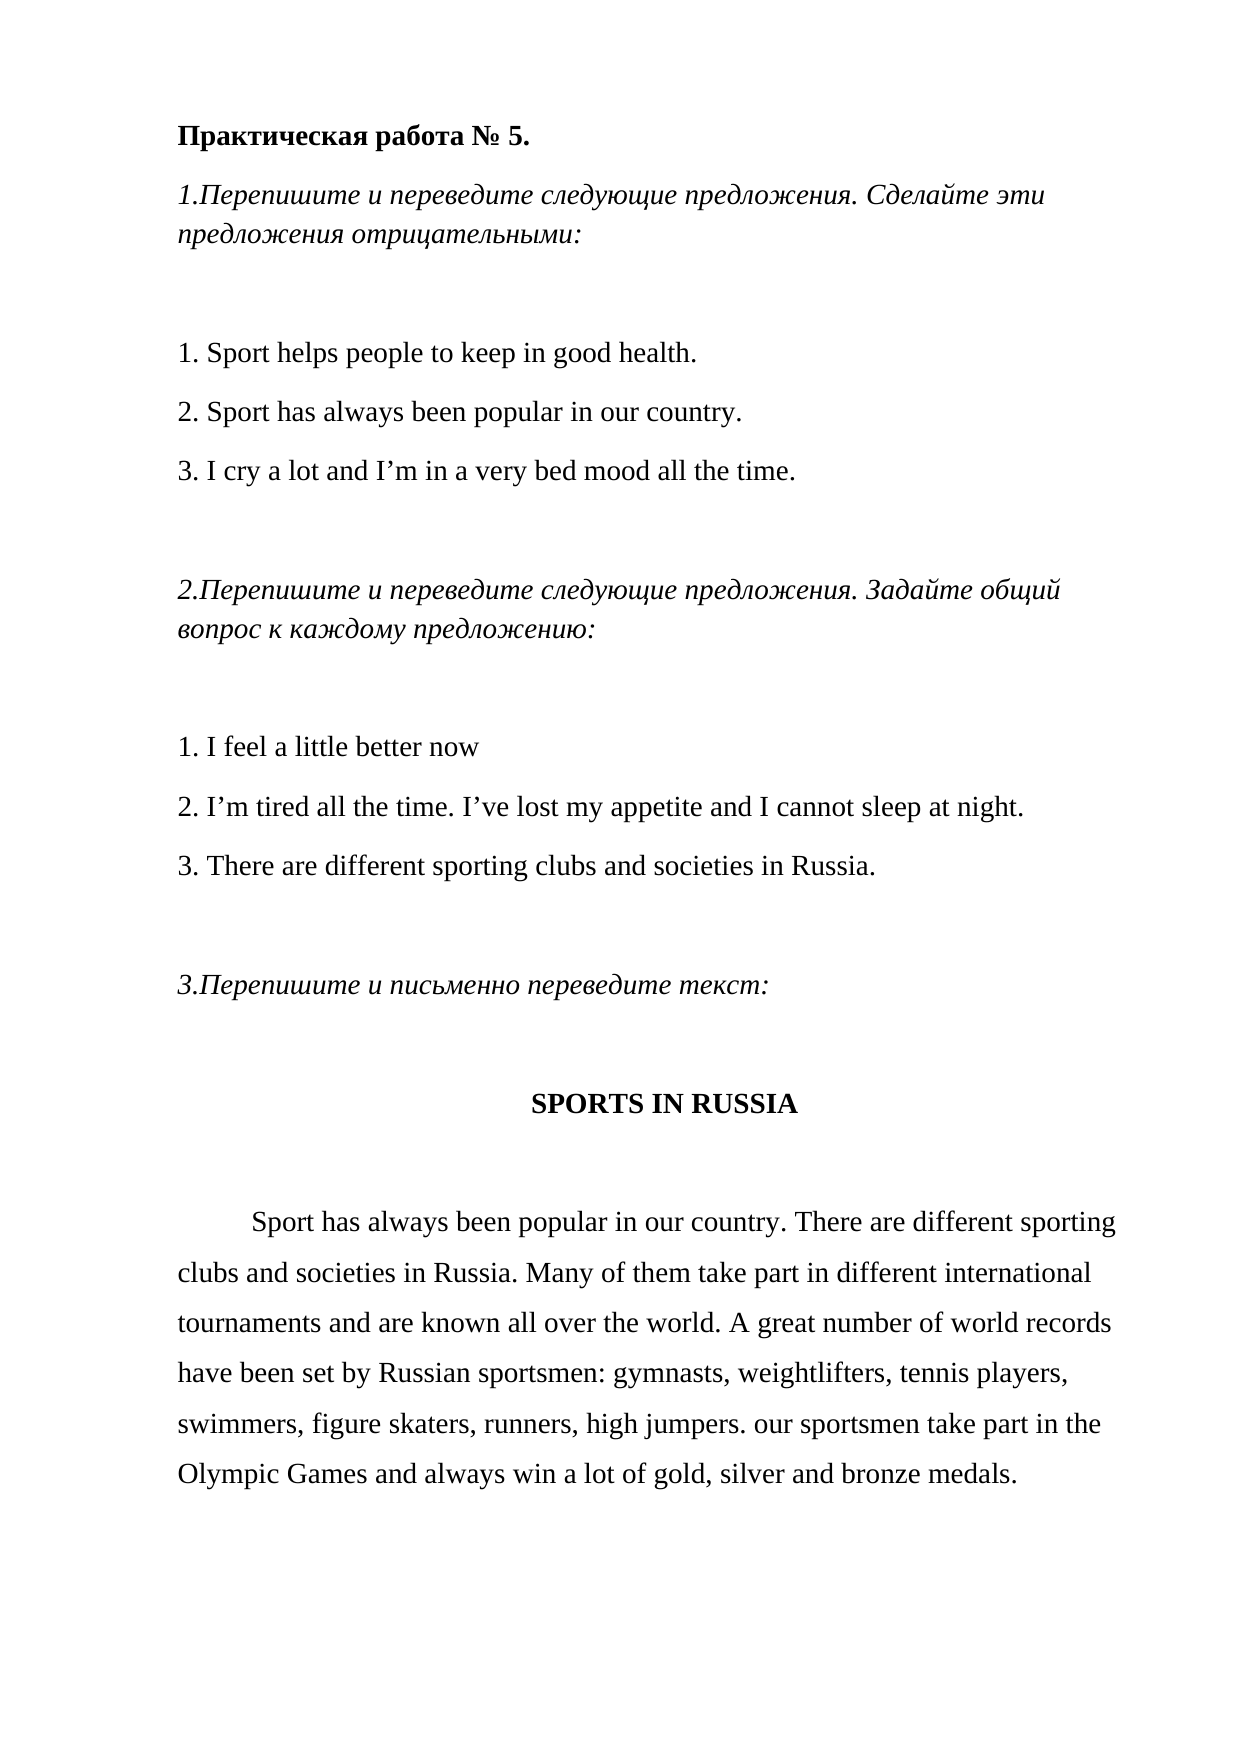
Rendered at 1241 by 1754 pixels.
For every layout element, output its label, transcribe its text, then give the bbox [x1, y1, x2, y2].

text 1.Перепишите и переведите следующие предложения. Сделайте эти предложения отрицательными: [177, 177, 1152, 249]
text 1. Sport helps people to keep in good health. [177, 335, 1152, 368]
text 2.Перепишите и переведите следующие предложения. Задайте общий вопрос к каждому предложению: [177, 572, 1152, 644]
text Практическая работа № 5. [177, 118, 1152, 152]
text 3.Перепишите и письменно переведите текст: [177, 967, 1152, 1001]
text 3. There are different sporting clubs and societies in . [177, 848, 1152, 882]
text 2. I’m tired all the time. I’ve lost my appetite and I cannot sleep at night. [177, 789, 1152, 822]
text SPORTS IN [177, 1086, 1152, 1119]
text 2. Sport has always been popular in our country. [177, 394, 1152, 428]
text Sport has always been popular in our country. There are different sporting clubs and societies in . Many of them take part in different international tournaments and are known all over the world. A great number of world records have been set by Russian sportsmen: gymnasts, weightlifters, tennis players, swimmers, figure skaters, runners, high jumpers. our sportsmen take part in the Olympic Games and always win a lot of gold, silver and bronze medals. [177, 1204, 1152, 1490]
text 1. I feel a little better now [177, 729, 1152, 763]
text 3. I cry a lot and I’m in a very bed mood all the time. [177, 453, 1152, 487]
